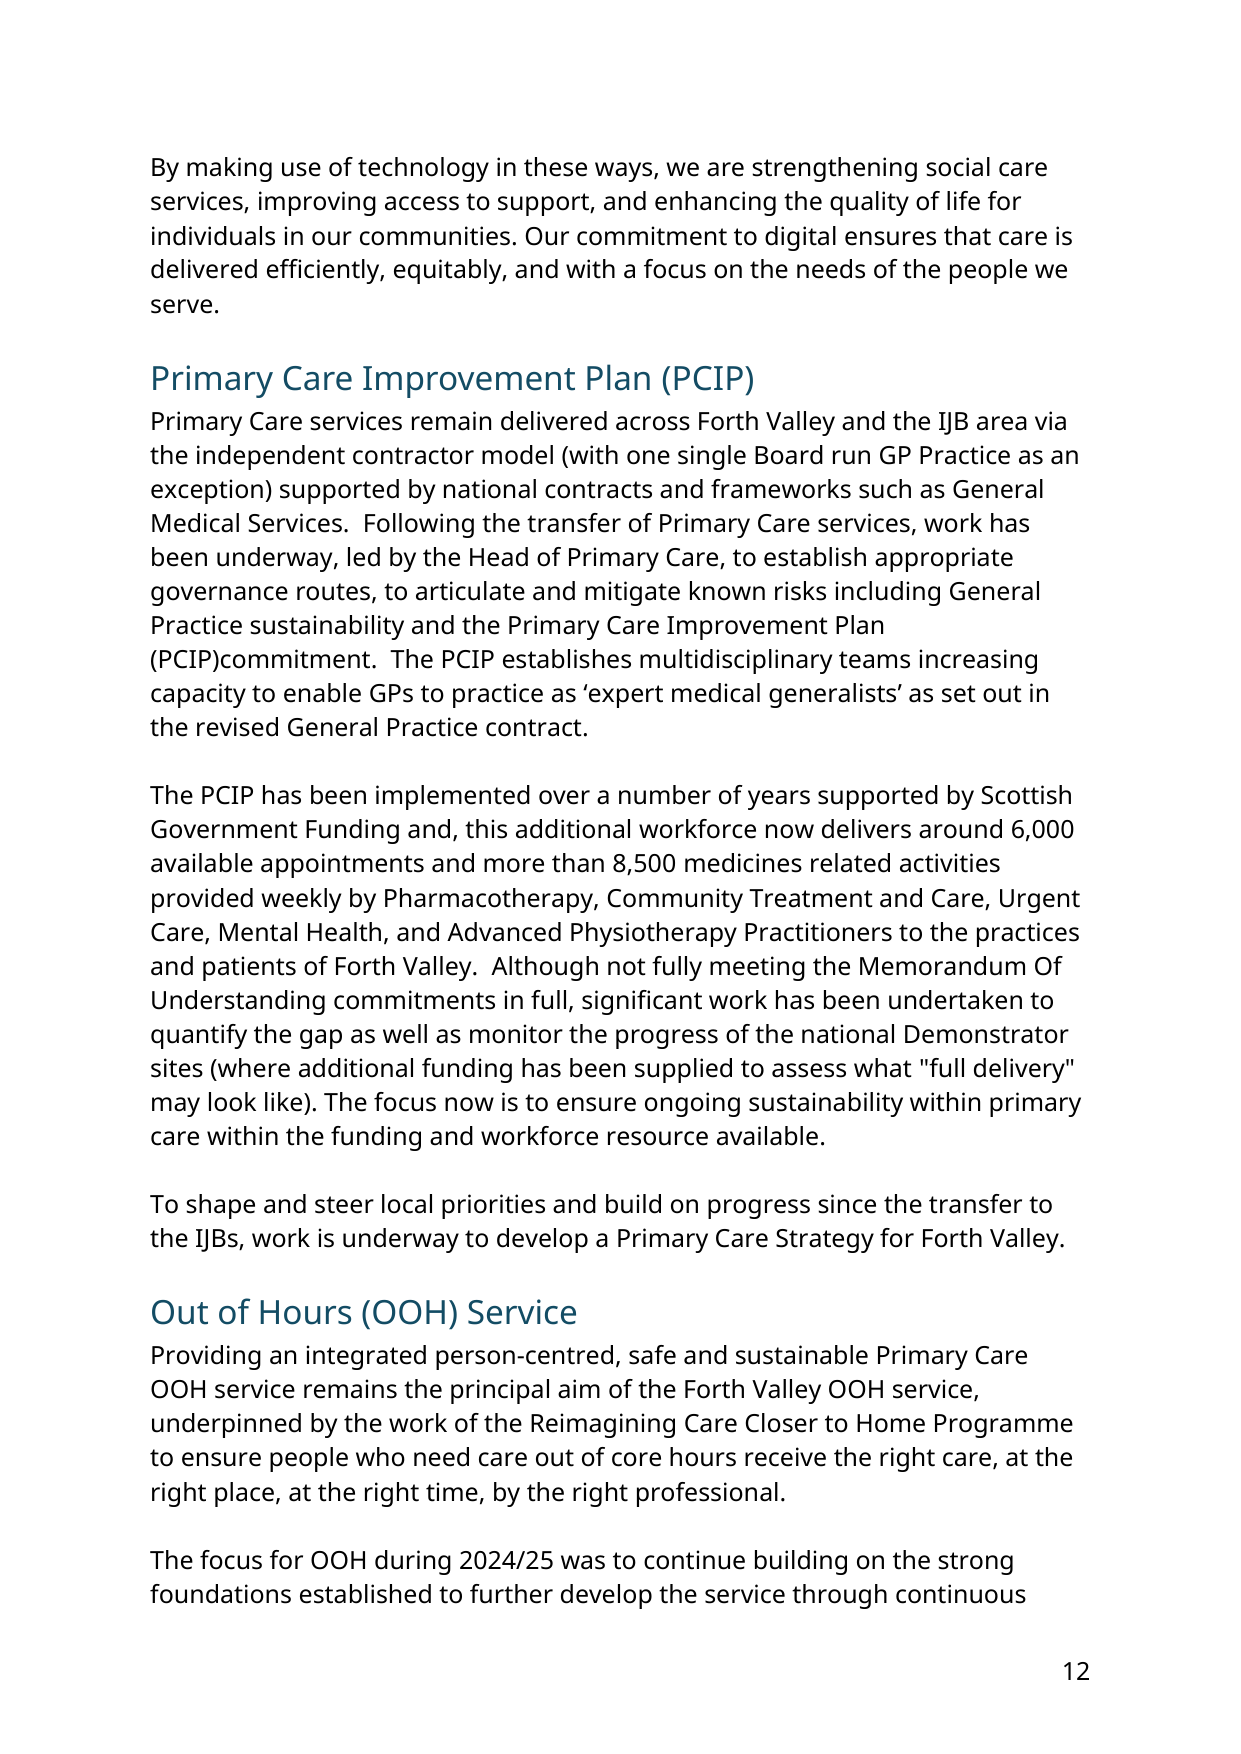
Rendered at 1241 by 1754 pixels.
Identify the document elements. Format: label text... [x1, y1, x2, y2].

text By making use of technology in these ways, we are strengthening social care services, improving access to support, and enhancing the quality of life for individuals in our communities. Our commitment to digital ensures that care is delivered efficiently, equitably, and with a focus on the needs of the people we serve. [150, 150, 1090, 320]
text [150, 1542, 1090, 1610]
text Primary Care services remain delivered across Forth Valley and the IJB area via the independent contractor model (with one single Board run GP Practice as an exception) supported by national contracts and frameworks such as General Medical Services. Following the transfer of Primary Care services, work has been underway, led by the Head of Primary Care, to establish appropriate governance routes, to articulate and mitigate known risks including General Practice sustainability and the Primary Care Improvement Plan (PCIP)commitment. The PCIP establishes multidisciplinary teams increasing capacity to enable GPs to practice as ‘expert medical generalists’ as set out in the revised General Practice contract. [150, 403, 1090, 744]
subtitle Out of Hours (OOH) Service [150, 1289, 1090, 1334]
text To shape and steer local priorities and build on progress since the transfer to the IJBs, work is underway to develop a Primary Care Strategy for Forth Valley. [150, 1187, 1090, 1255]
subtitle Primary Care Improvement Plan (PCIP) [150, 354, 1090, 400]
text The PCIP has been implemented over a number of years supported by Scottish Government Funding and, this additional workforce now delivers around 6,000 available appointments and more than 8,500 medicines related activities provided weekly by Pharmacotherapy, Community Treatment and Care, Urgent Care, Mental Health, and Advanced Physiotherapy Practitioners to the practices and patients of Forth Valley. Although not fully meeting the Memorandum Of Understanding commitments in full, significant work has been undertaken to quantify the gap as well as monitor the progress of the national Demonstrator sites (where additional funding has been supplied to assess what "full delivery" may look like). The focus now is to ensure ongoing sustainability within primary care within the funding and workforce resource available. [150, 778, 1090, 1153]
text Providing an integrated person-centred, safe and sustainable Primary Care OOH service remains the principal aim of the Forth Valley OOH service, underpinned by the work of the Reimagining Care Closer to Home Programme to ensure people who need care out of core hours receive the right care, at the right place, at the right time, by the right professional. [150, 1338, 1090, 1508]
